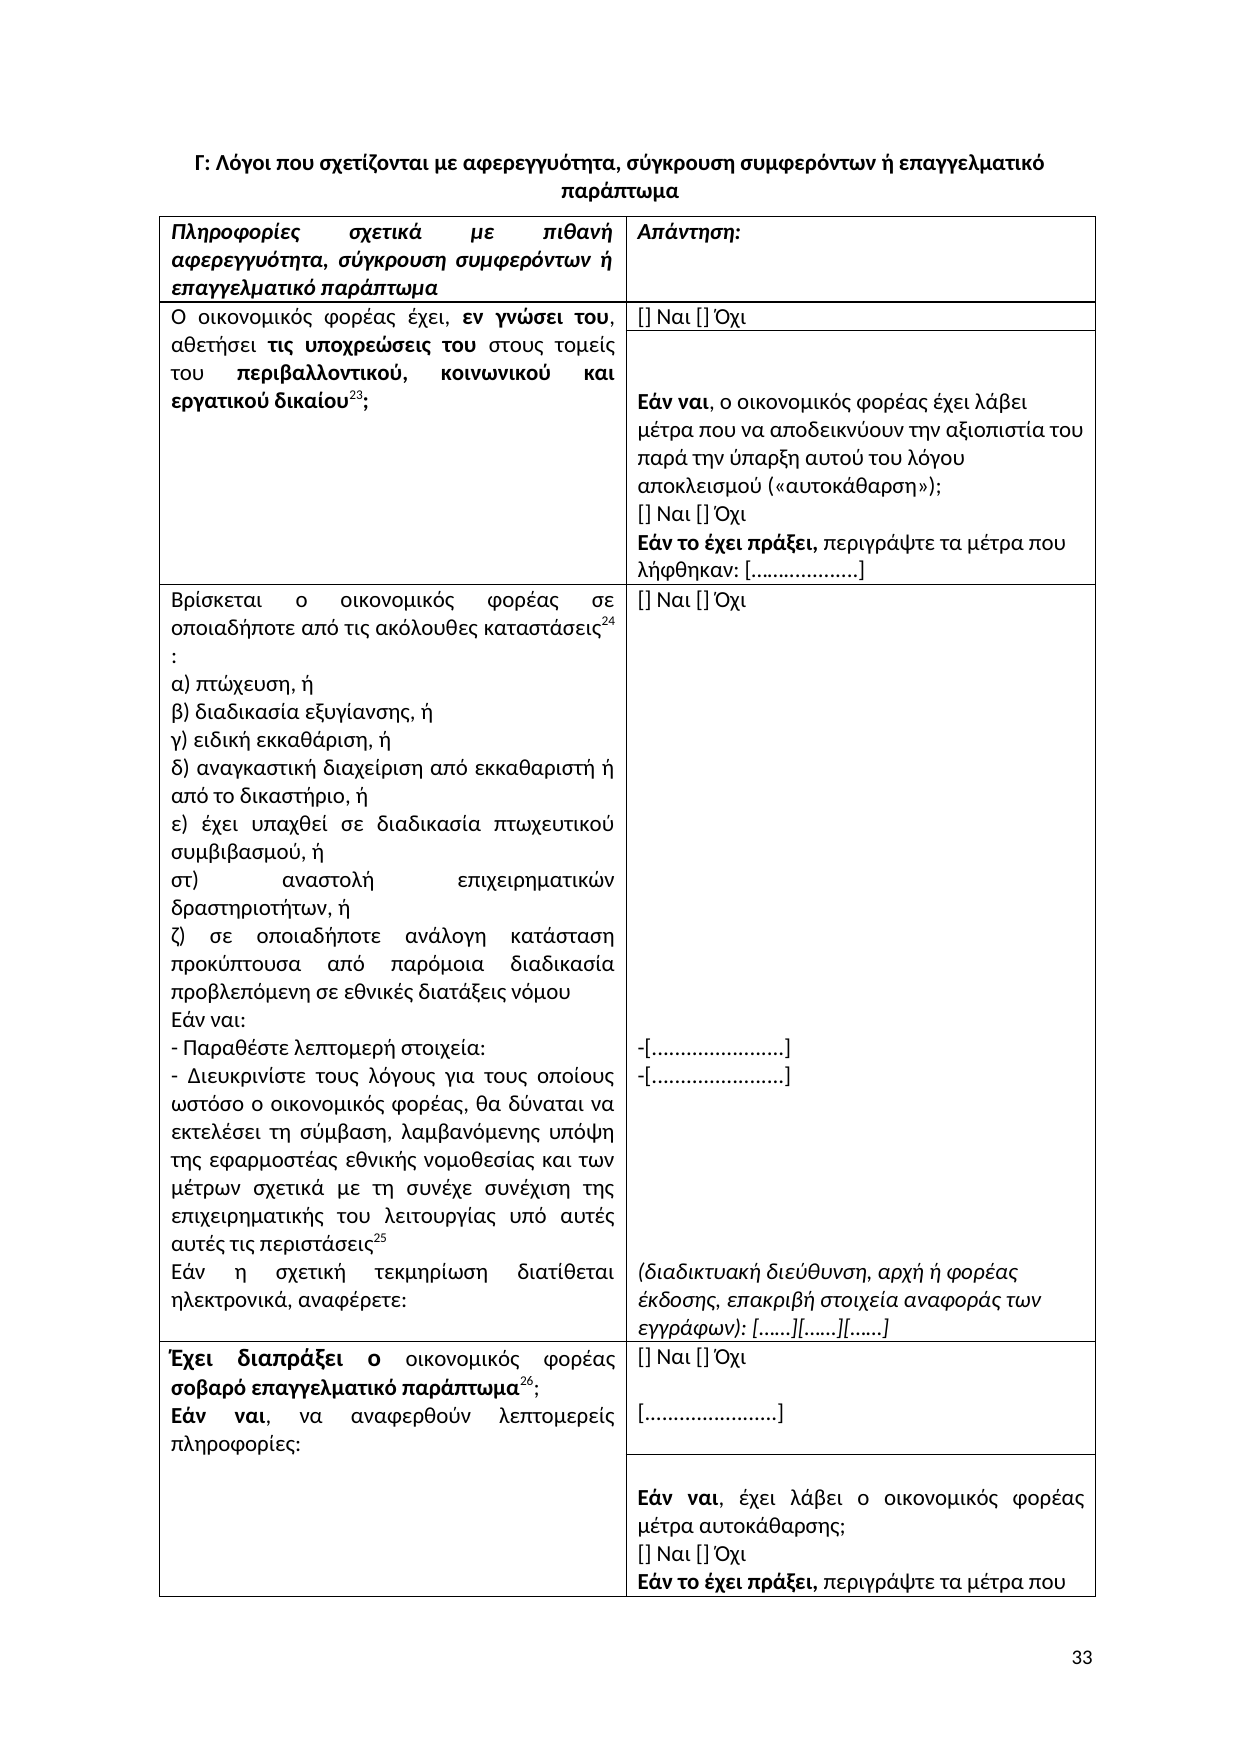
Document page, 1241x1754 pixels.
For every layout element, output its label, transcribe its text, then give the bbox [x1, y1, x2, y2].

table_cell Βρίσκεται ο οικονομικός φορέας σε οποιαδήποτε από τις ακόλουθες καταστάσεις : α) πτώχευση, ή β) διαδικασία εξυγίανσης, ή γ) ειδική εκκαθάριση, ή δ) αναγκαστική διαχείριση από εκκαθαριστή ή από το δικαστήριο, ή ε) έχει υπαχθεί σε διαδικασία πτωχευτικού συμβιβασμού, ή στ) αναστολή επιχειρηματικών δραστηριοτήτων, ή ζ) σε οποιαδήποτε ανάλογη κατάσταση προκύπτουσα από παρόμοια διαδικασία προβλεπόμενη σε εθνικές διατάξεις νόμου Εάν ναι: - Παραθέστε λεπτομερή στοιχεία: - Διευκρινίστε τους λόγους για τους οποίους ωστόσο ο οικονομικός φορέας, θα δύναται να εκτελέσει τη σύμβαση, λαμβανόμενης υπόψη της εφαρμοστέας εθνικής νομοθεσίας και των μέτρων σχετικά με τη συνέχε συνέχιση της επιχειρηματικής του λειτουργίας υπό αυτές αυτές τις περιστάσεις Εάν η σχετική τεκμηρίωση διατίθεται ηλεκτρονικά, αναφέρετε: [160, 585, 626, 1341]
table_cell [] Ναι [] Όχι [.......................] [627, 1342, 1095, 1454]
table_header Πληροφορίες σχετικά με πιθανή αφερεγγυότητα, σύγκρουση συμφερόντων ή επαγγελματικό παράπτωμα [160, 217, 626, 301]
text Γ: Λόγοι που σχετίζονται με αφερεγγυότητα, σύγκρουση συμφερόντων ή επαγγελματικό παράπτωμα [148, 148, 1092, 204]
table_cell Εάν ναι, ο οικονομικός φορέας έχει λάβει μέτρα που να αποδεικνύουν την αξιοπιστία του παρά την ύπαρξη αυτού του λόγου αποκλεισμού («αυτοκάθαρση»); [] Ναι [] Όχι Εάν το έχει πράξει, περιγράψτε τα μέτρα που λήφθηκαν: […….............] [627, 331, 1095, 584]
table_cell [] Ναι [] Όχι [627, 303, 1095, 330]
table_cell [627, 1455, 1095, 1596]
table_header Απάντηση: [627, 217, 1095, 301]
table_cell Έχει διαπράξει ο οικονομικός φορέας σοβαρό επαγγελματικό παράπτωμα; Εάν ναι, να αναφερθούν λεπτομερείς πληροφορίες: [160, 1342, 626, 1596]
table_cell [] Ναι [] Όχι -[.......................] -[.......................] (διαδικτυακή διεύθυνση, αρχή ή φορέας έκδοσης, επακριβή στοιχεία αναφοράς των εγγράφων): [……][……][……] [627, 585, 1095, 1341]
table_cell Ο οικονομικός φορέας έχει, εν γνώσει του, αθετήσει τις υποχρεώσεις του στους τομείς του περιβαλλοντικού, κοινωνικού και εργατικού δικαίου; [160, 303, 626, 584]
